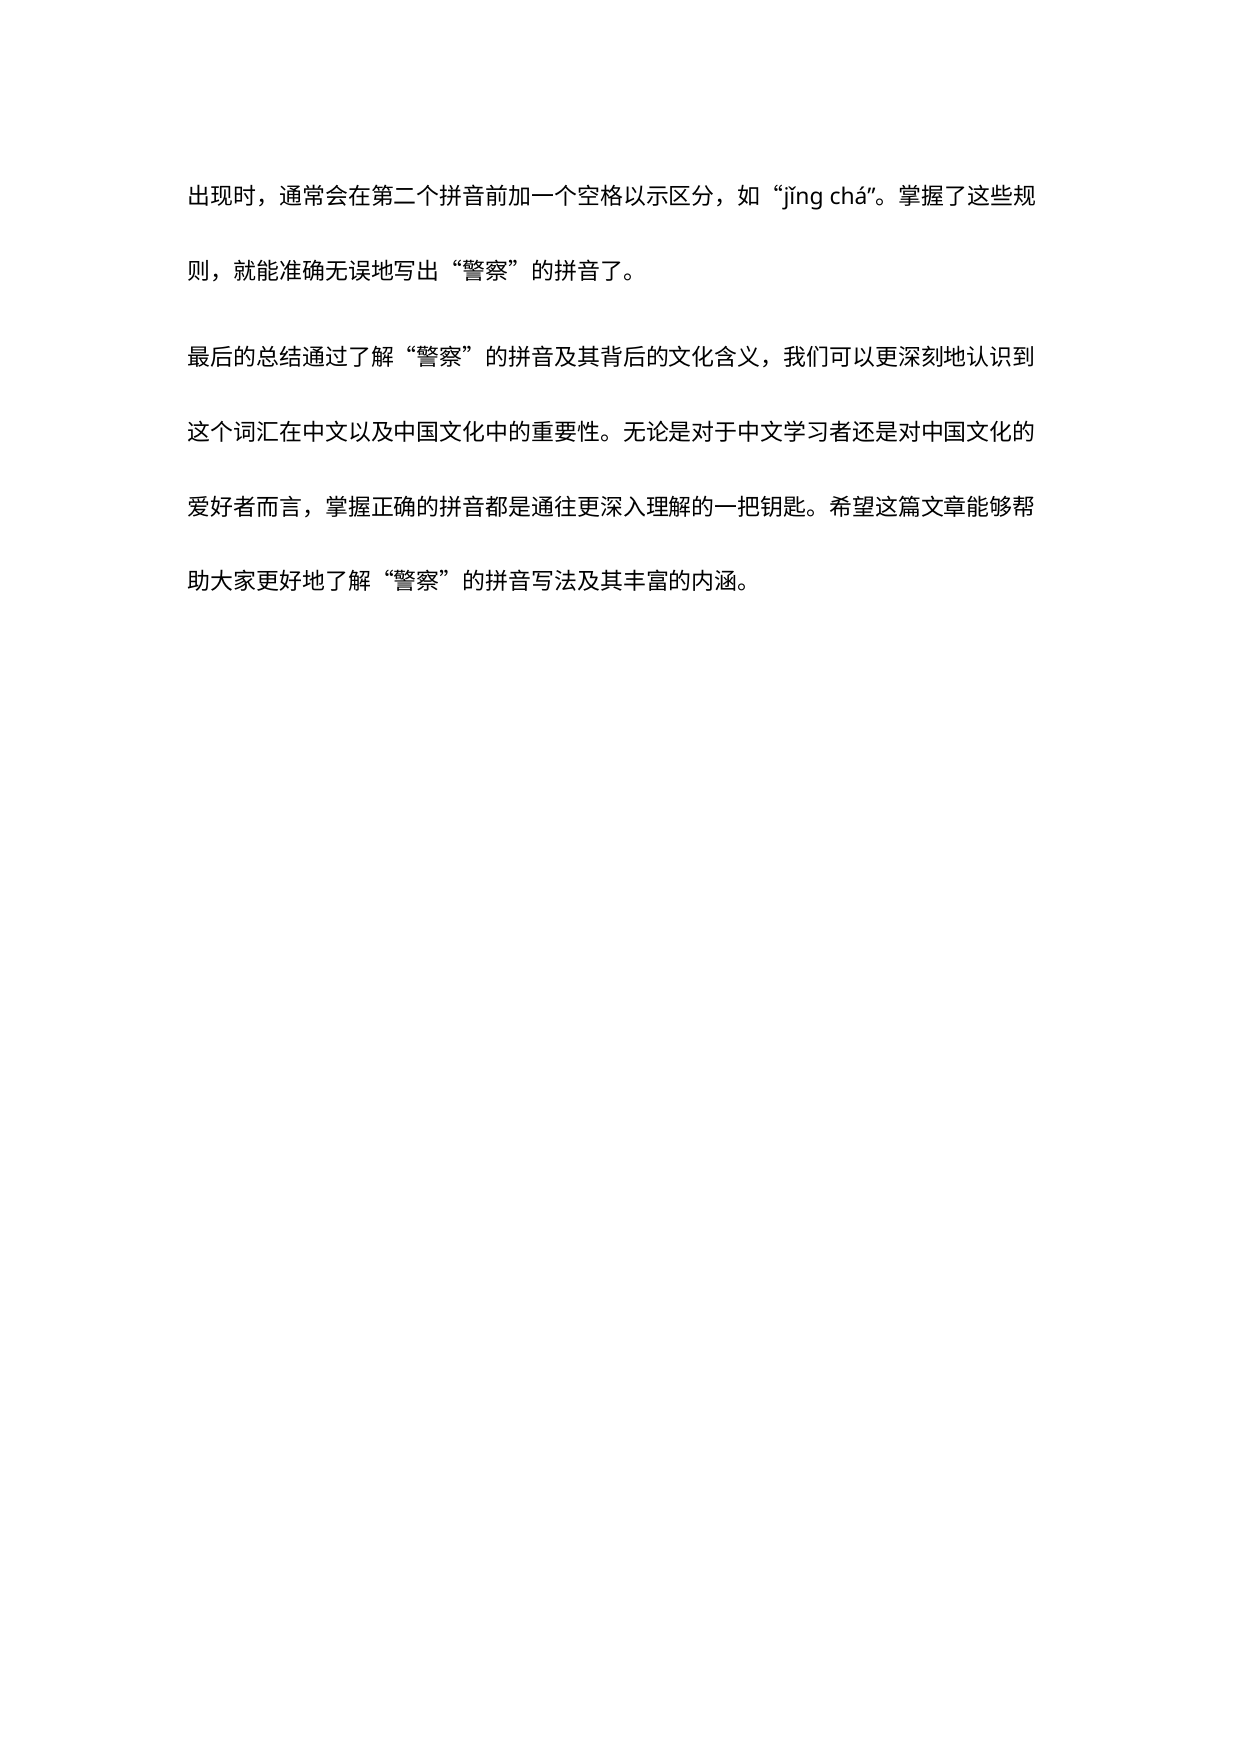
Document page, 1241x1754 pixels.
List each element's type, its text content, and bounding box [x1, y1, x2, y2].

text 最后的总结通过了解“警察”的拼音及其背后的文化含义，我们可以更深刻地认识到这个词汇在中文以及中国文化中的重要性。无论是对于中文学习者还是对中国文化的爱好者而言，掌握正确的拼音都是通往更深入理解的一把钥匙。希望这篇文章能够帮助大家更好地了解“警察”的拼音写法及其丰富的内涵。 [187, 323, 1053, 612]
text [187, 162, 1053, 302]
